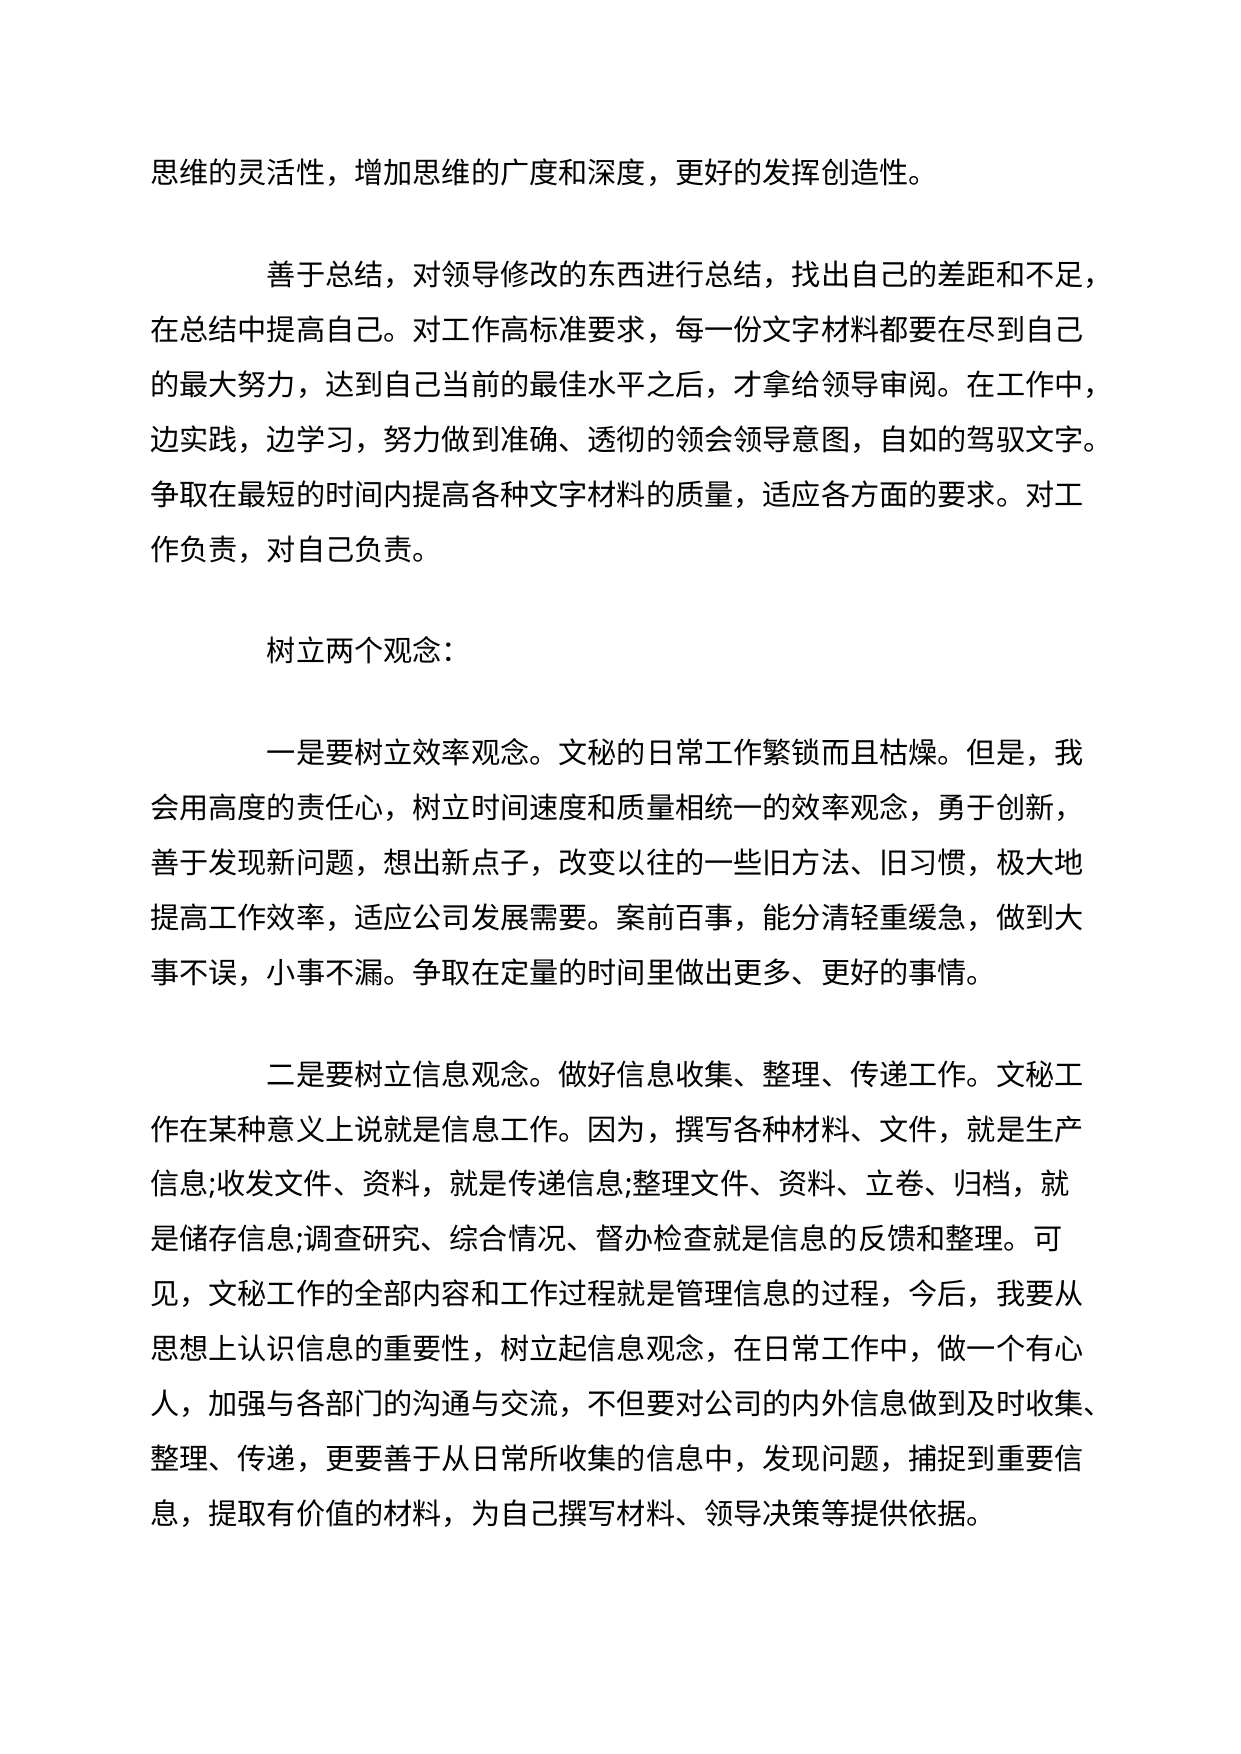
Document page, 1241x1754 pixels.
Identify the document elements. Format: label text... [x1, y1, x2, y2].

text 善于总结，对领导修改的东西进行总结，找出自己的差距和不足，在总结中提高自己。对工作高标准要求，每一份文字材料都要在尽到自己的最大努力，达到自己当前的最佳水平之后，才拿给领导审阅。在工作中，边实践，边学习，努力做到准确、透彻的领会领导意图，自如的驾驭文字。争取在最短的时间内提高各种文字材料的质量，适应各方面的要求。对工作负责，对自己负责。 [150, 252, 1090, 568]
text 一是要树立效率观念。文秘的日常工作繁锁而且枯燥。但是，我会用高度的责任心，树立时间速度和质量相统一的效率观念，勇于创新，善于发现新问题，想出新点子，改变以往的一些旧方法、旧习惯，极大地提高工作效率，适应公司发展需要。案前百事，能分清轻重缓急，做到大事不误，小事不漏。争取在定量的时间里做出更多、更好的事情。 [150, 730, 1090, 992]
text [150, 150, 1090, 192]
text 二是要树立信息观念。做好信息收集、整理、传递工作。文秘工作在某种意义上说就是信息工作。因为，撰写各种材料、文件，就是生产信息;收发文件、资料，就是传递信息;整理文件、资料、立卷、归档，就是储存信息;调查研究、综合情况、督办检查就是信息的反馈和整理。可见，文秘工作的全部内容和工作过程就是管理信息的过程，今后，我要从思想上认识信息的重要性，树立起信息观念，在日常工作中，做一个有心人，加强与各部门的沟通与交流，不但要对公司的内外信息做到及时收集、整理、传递，更要善于从日常所收集的信息中，发现问题，捕捉到重要信息，提取有价值的材料，为自己撰写材料、领导决策等提供依据。 [150, 1051, 1090, 1533]
text 树立两个观念： [150, 628, 1090, 670]
